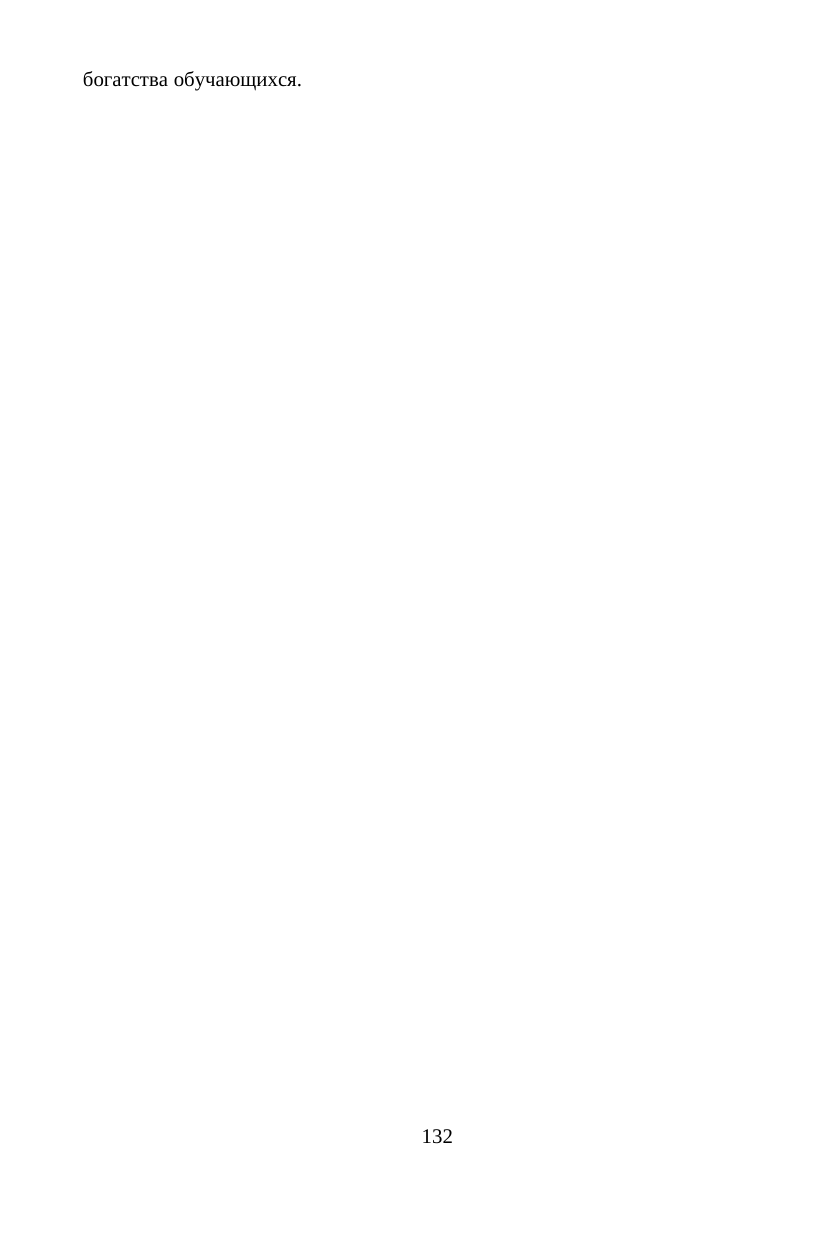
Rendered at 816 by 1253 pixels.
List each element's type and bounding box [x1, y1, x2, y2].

text [83, 67, 768, 91]
